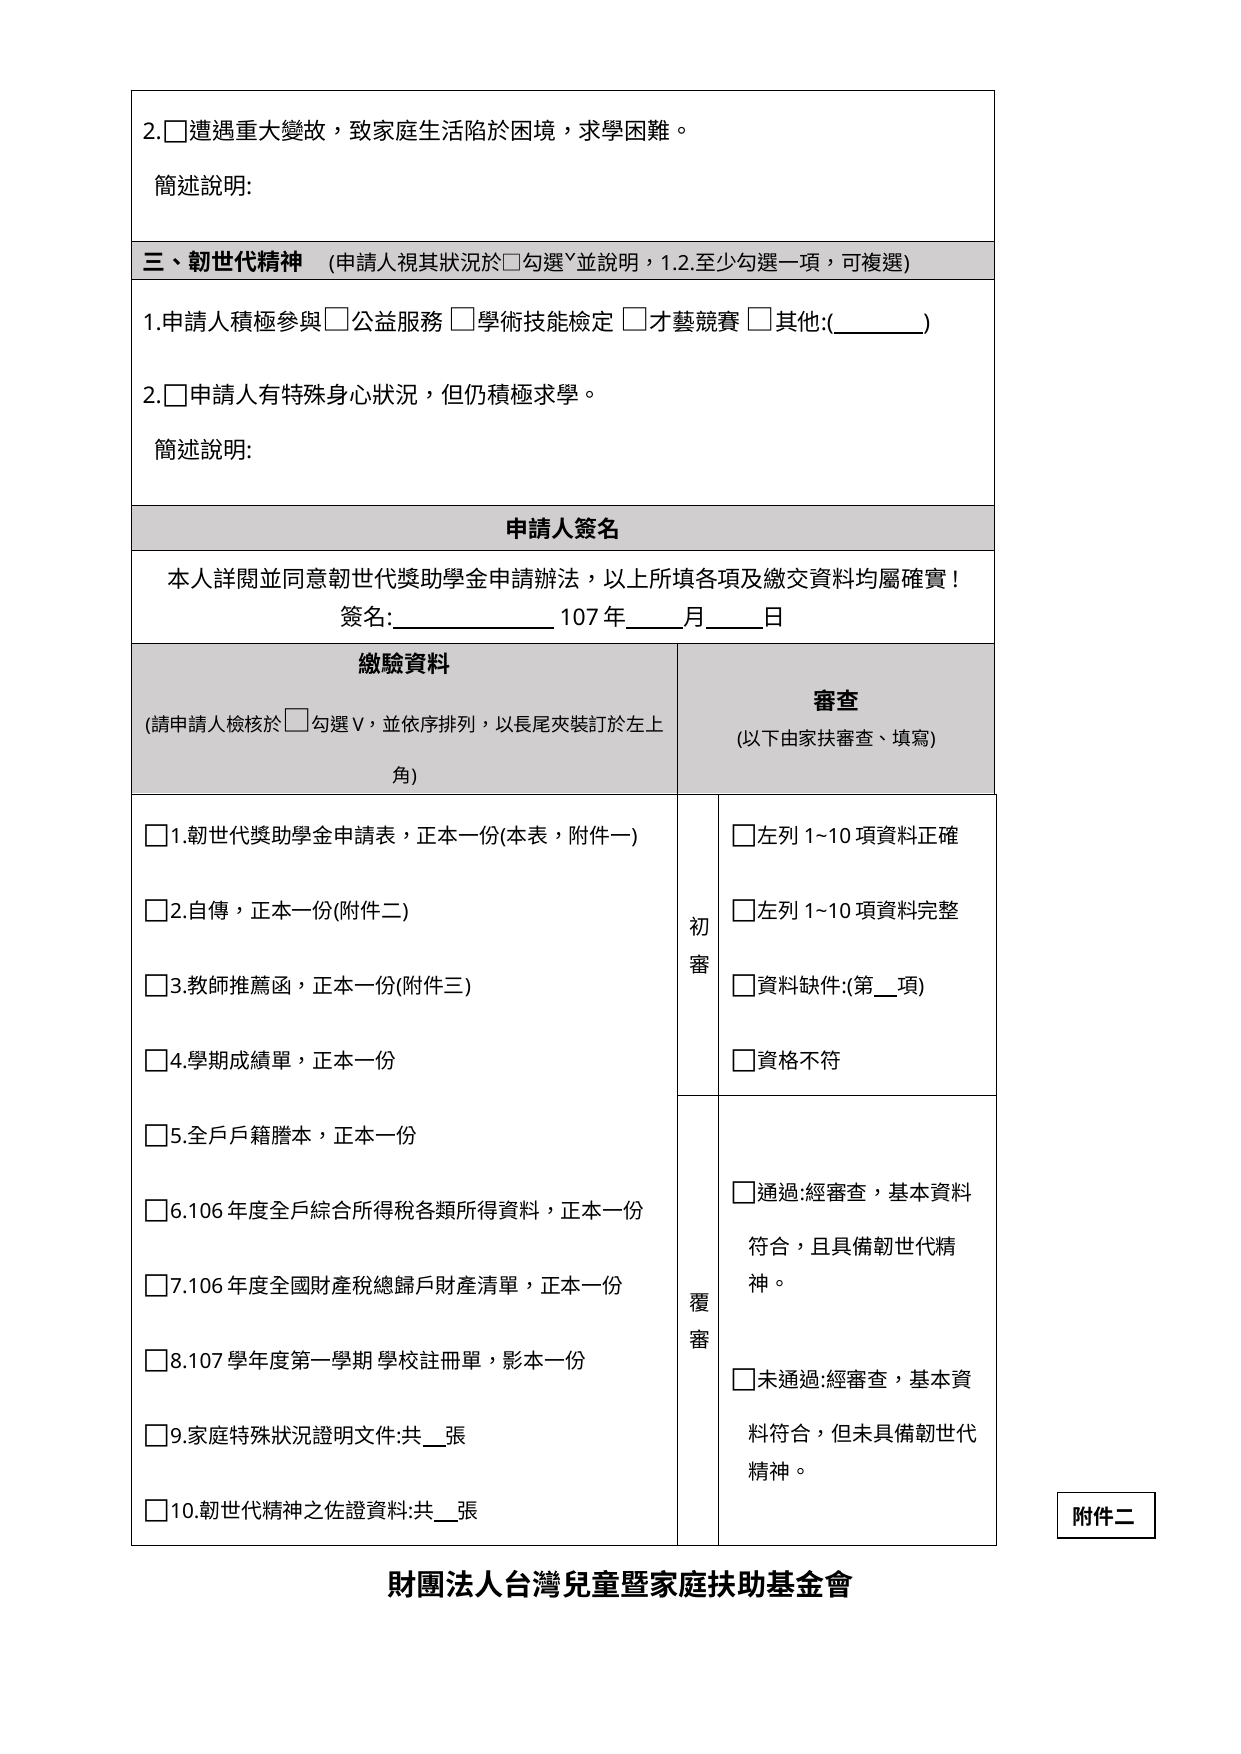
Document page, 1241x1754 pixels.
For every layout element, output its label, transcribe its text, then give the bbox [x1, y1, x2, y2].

table_cell 申請人簽名 [132, 506, 994, 550]
table_cell 本人詳閱並同意韌世代獎助學金申請辦法，以上所填各項及繳交資料均屬確實 ! 簽名: 107年 月 日 [132, 551, 994, 642]
table_cell □左列1~10項資料正確 □左列1~10項資料完整 □資料缺件:(第 項) □資格不符 [719, 795, 996, 1094]
table_cell □1.韌世代獎助學金申請表，正本一份(本表，附件一) □2.自傳，正本一份(附件二) □3.教師推薦函，正本一份(附件三) □4.學期成績單，正本一份 □5.全戶戶籍謄本，正本一份 □6.106年度全戶綜合所得稅各類所得資料，正本一份 □7.106年度全國財產稅總歸戶財產清單，正本一份 □8.107學年度第一學期 學校註冊單，影本一份 □9.家庭特殊狀況證明文件:共 張 □10.韌世代精神之佐證資料:共 張 [132, 795, 677, 1544]
table_cell 繳驗資料 (請申請人檢核於□勾選V，並依序排列，以長尾夾裝訂於左上角) [132, 644, 677, 793]
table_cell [132, 91, 994, 241]
text 財團法人台灣兒童暨家庭扶助基金會 [187, 1546, 1053, 1621]
table_cell 覆審 [678, 1096, 718, 1544]
table_cell 初審 [678, 795, 718, 1094]
table_cell □通過:經審查，基本資料符合，且具備韌世代精神。 □未通過:經審查，基本資料符合，但未具備韌世代精神。 [719, 1096, 996, 1544]
table_cell 1.申請人積極參與□公益服務 □學術技能檢定 □才藝競賽 □其他:( ) 2.□申請人有特殊身心狀況，但仍積極求學。 簡述說明: [132, 280, 994, 505]
table_cell 審查 (以下由家扶審查、填寫) [678, 644, 994, 793]
table_cell 三、韌世代精神 (申請人視其狀況於□勾選ˇ並說明，1.2.至少勾選一項，可複選) [132, 242, 994, 279]
